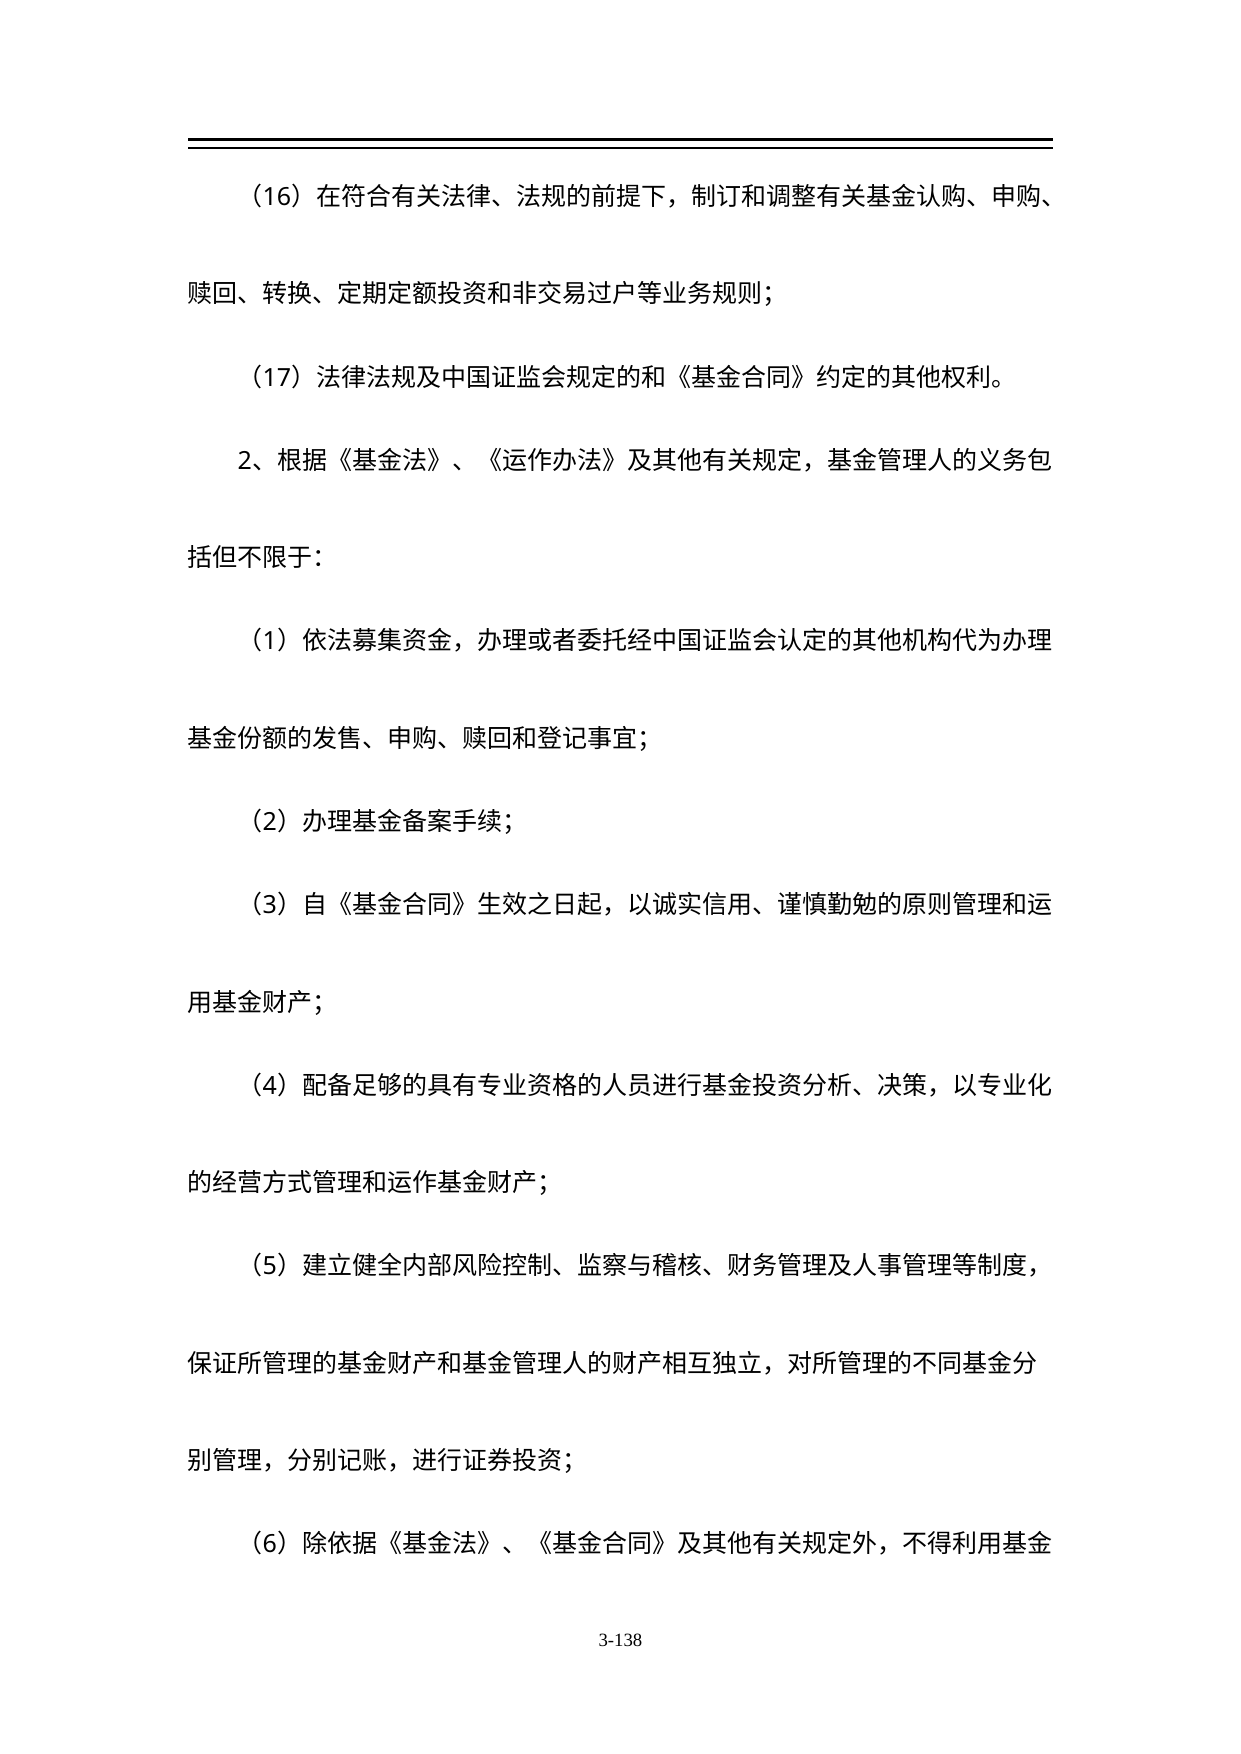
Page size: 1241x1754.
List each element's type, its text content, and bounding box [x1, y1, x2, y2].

text 2、根据《基金法》、《运作办法》及其他有关规定，基金管理人的义务包括但不限于： [187, 426, 1053, 588]
text （2）办理基金备案手续； [187, 787, 1053, 852]
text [187, 1509, 1053, 1574]
text （3）自《基金合同》生效之日起，以诚实信用、谨慎勤勉的原则管理和运用基金财产； [187, 870, 1053, 1033]
text （17）法律法规及中国证监会规定的和《基金合同》约定的其他权利。 [187, 343, 1053, 408]
text （4）配备足够的具有专业资格的人员进行基金投资分析、决策，以专业化的经营方式管理和运作基金财产； [187, 1051, 1053, 1213]
text （5）建立健全内部风险控制、监察与稽核、财务管理及人事管理等制度，保证所管理的基金财产和基金管理人的财产相互独立，对所管理的不同基金分别管理，分别记账，进行证券投资； [187, 1231, 1053, 1491]
text （16）在符合有关法律、法规的前提下，制订和调整有关基金认购、申购、赎回、转换、定期定额投资和非交易过户等业务规则； [187, 162, 1053, 324]
text （1）依法募集资金，办理或者委托经中国证监会认定的其他机构代为办理基金份额的发售、申购、赎回和登记事宜； [187, 606, 1053, 769]
